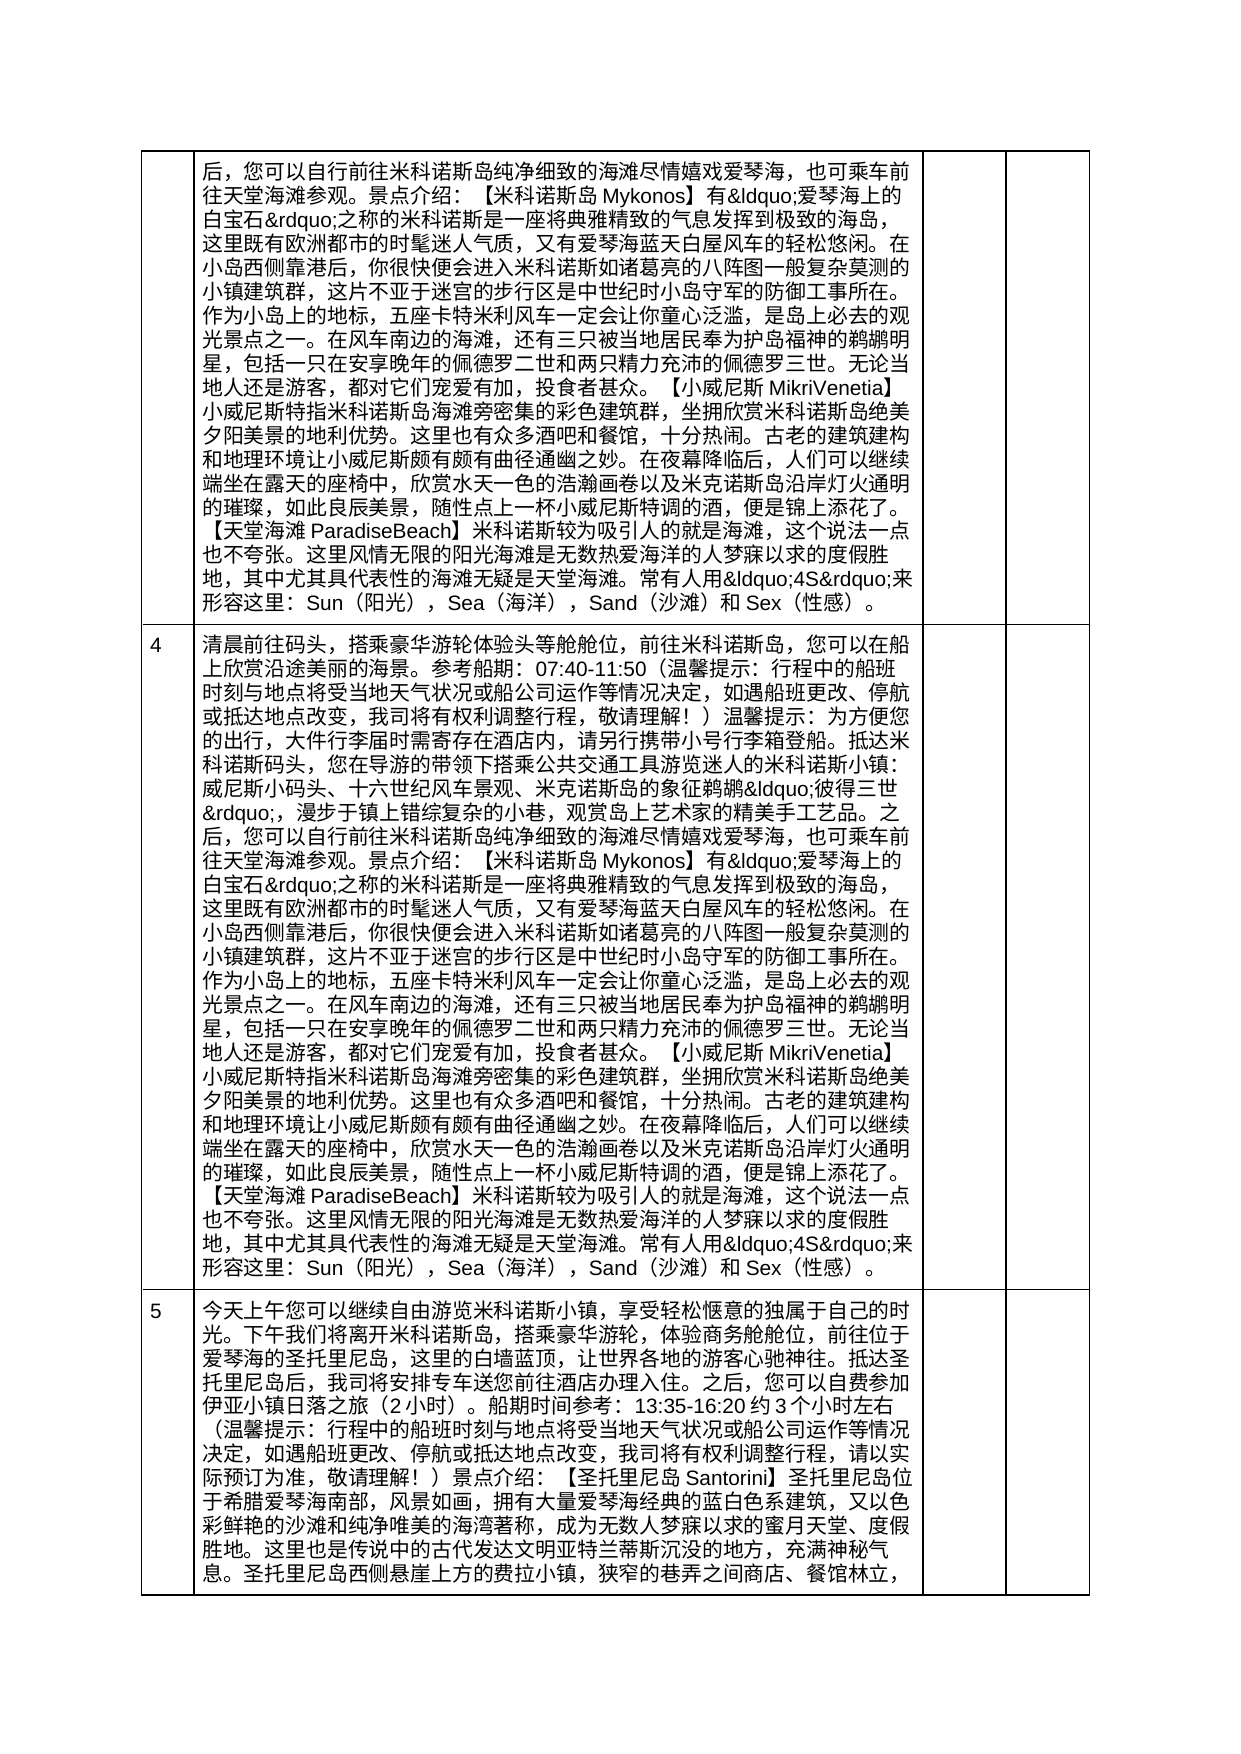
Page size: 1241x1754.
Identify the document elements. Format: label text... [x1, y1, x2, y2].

table_cell [924, 1290, 1005, 1594]
table_cell [1007, 152, 1089, 623]
table_cell [924, 625, 1005, 1288]
table_cell 4 [142, 152, 193, 623]
table_cell [1007, 1290, 1089, 1594]
table_cell [924, 152, 1005, 623]
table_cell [195, 152, 922, 623]
table_cell [1007, 625, 1089, 1288]
table_cell 5 [142, 1290, 193, 1594]
table_cell 4 [142, 625, 193, 1288]
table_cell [195, 1290, 922, 1594]
